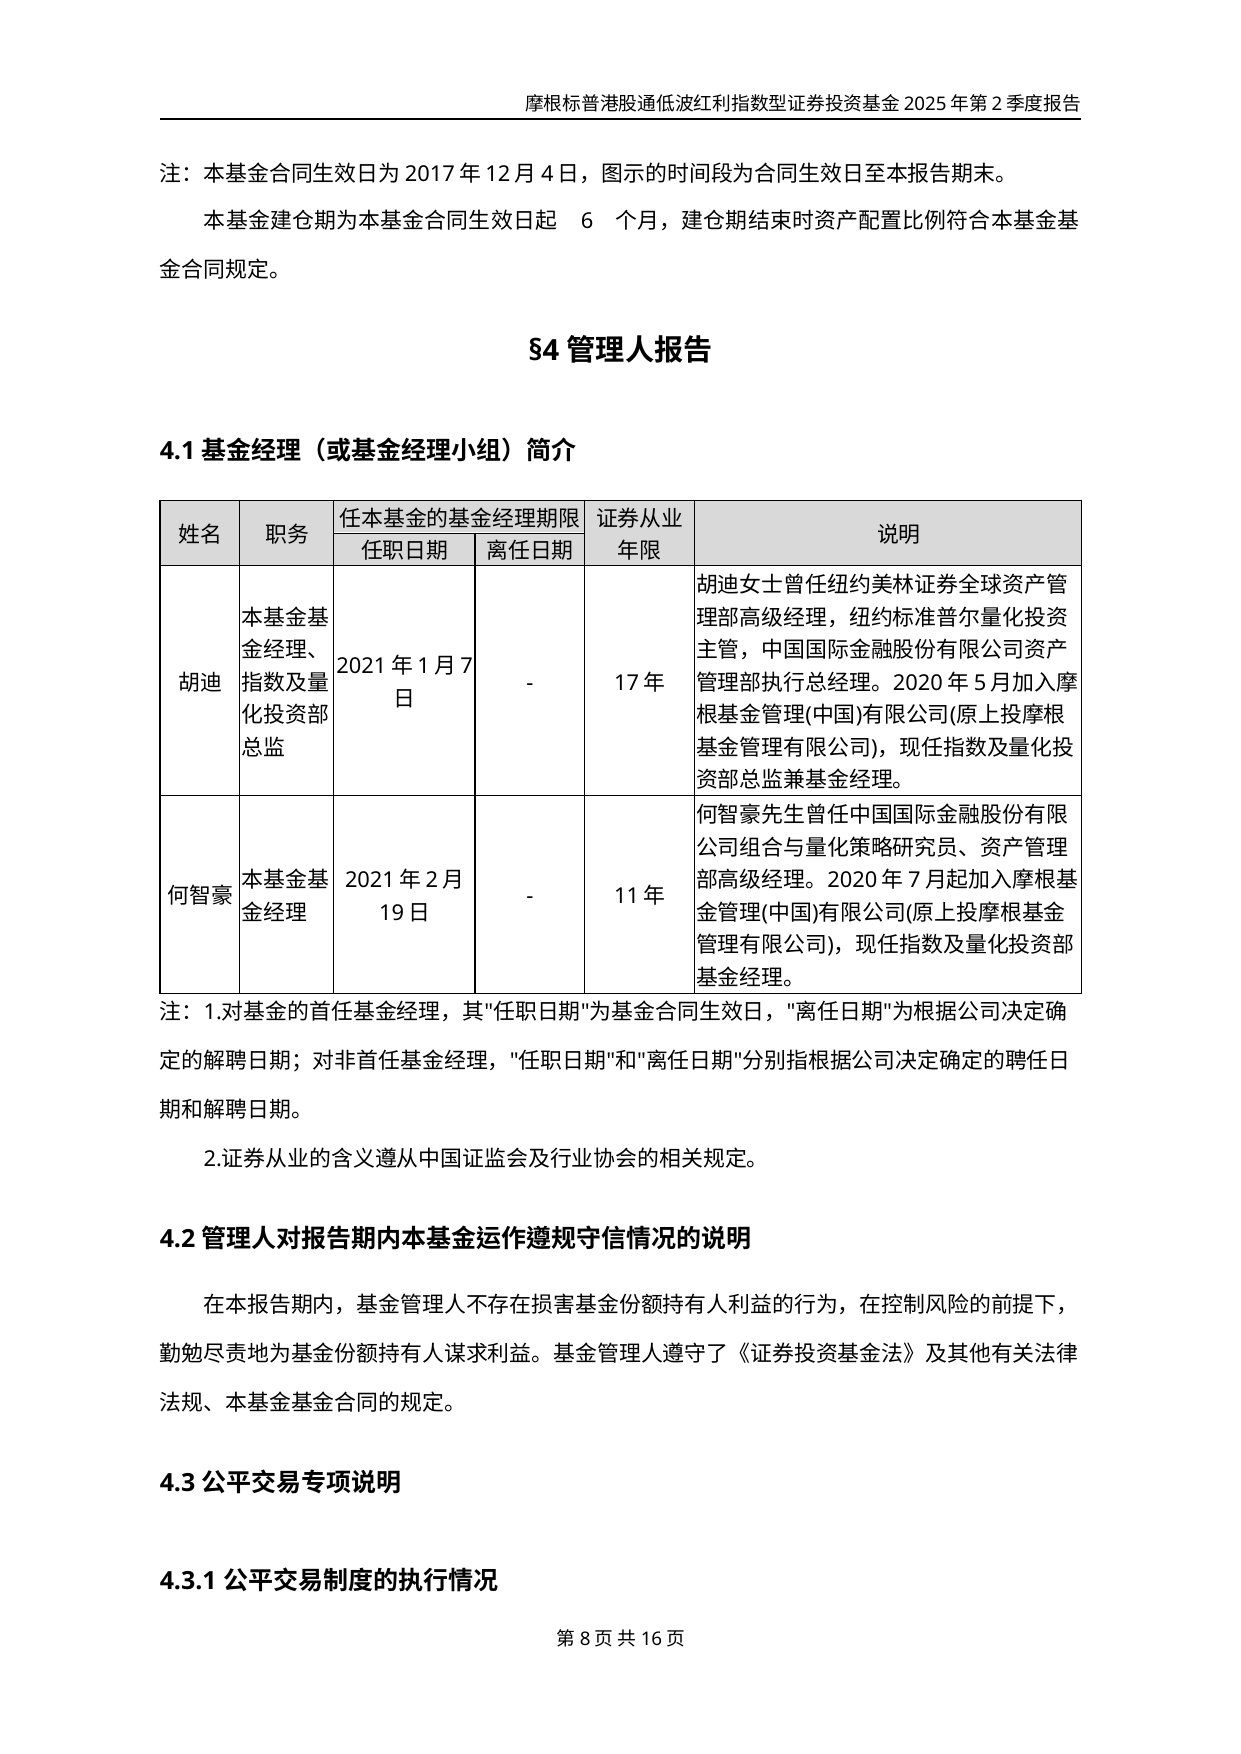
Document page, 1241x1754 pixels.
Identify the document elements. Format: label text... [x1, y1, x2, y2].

table_cell - [476, 566, 584, 795]
title 公平交易制度的执行情况 [159, 1547, 1081, 1612]
text 在本报告期内，基金管理人不存在损害基金份额持有人利益的行为，在控制风险的前提下，勤勉尽责地为基金份额持有人谋求利益。基金管理人遵守了《证券投资基金法》及其他有关法律法规、本基金基金合同的规定。 [159, 1287, 1081, 1417]
table_cell 2021年1月7日 [334, 566, 474, 795]
table_header 职务 [240, 501, 333, 565]
table_cell 何智豪 [161, 796, 239, 993]
table_cell 本基金基金经理、指数及量化投资部总监 [240, 566, 333, 795]
table_cell 离任日期 [476, 534, 584, 565]
table_cell 胡迪女士曾任纽约美林证券全球资产管理部高级经理，纽约标准普尔量化投资主管，中国国际金融股份有限公司资产管理部执行总经理。2020年5月加入摩根基金管理(中国)有限公司(原上投摩根基金管理有限公司)，现任指数及量化投资部总监兼基金经理。 [695, 566, 1081, 795]
table_cell - [476, 796, 584, 993]
table_cell 11年 [585, 796, 694, 993]
table_header 证券从业年限 [585, 501, 694, 565]
title 管理人对报告期内本基金运作遵规守信情况的说明 [159, 1205, 1081, 1270]
text 注：本基金合同生效日为2017年12月4日，图示的时间段为合同生效日至本报告期末。 本基金建仓期为本基金合同生效日起 6 个月，建仓期结束时资产配置比例符合本基金基金合同规定。 [159, 155, 1081, 285]
table_cell 17年 [585, 566, 694, 795]
table_header 姓名 [161, 501, 239, 565]
table_cell 何智豪先生曾任中国国际金融股份有限公司组合与量化策略研究员、资产管理部高级经理。2020年7月起加入摩根基金管理(中国)有限公司(原上投摩根基金管理有限公司)，现任指数及量化投资部基金经理。 [695, 796, 1081, 993]
table_header 任本基金的基金经理期限 [334, 501, 584, 532]
title 公平交易专项说明 [159, 1449, 1081, 1514]
table_header 说明 [695, 501, 1081, 565]
text 注：1.对基金的首任基金经理，其"任职日期"为基金合同生效日，"离任日期"为根据公司决定确定的解聘日期；对非首任基金经理，"任职日期"和"离任日期"分别指根据公司决定确定的聘任日期和解聘日期。 2.证券从业的含义遵从中国证监会及行业协会的相关规定。 [159, 994, 1081, 1173]
table_cell 任职日期 [334, 534, 474, 565]
table_cell 本基金基金经理 [240, 796, 333, 993]
title 管理人报告 [159, 317, 1081, 382]
table_cell 胡迪 [161, 566, 239, 795]
title 基金经理（或基金经理小组）简介 [159, 418, 1081, 483]
table_cell 2021年2月19日 [334, 796, 474, 993]
